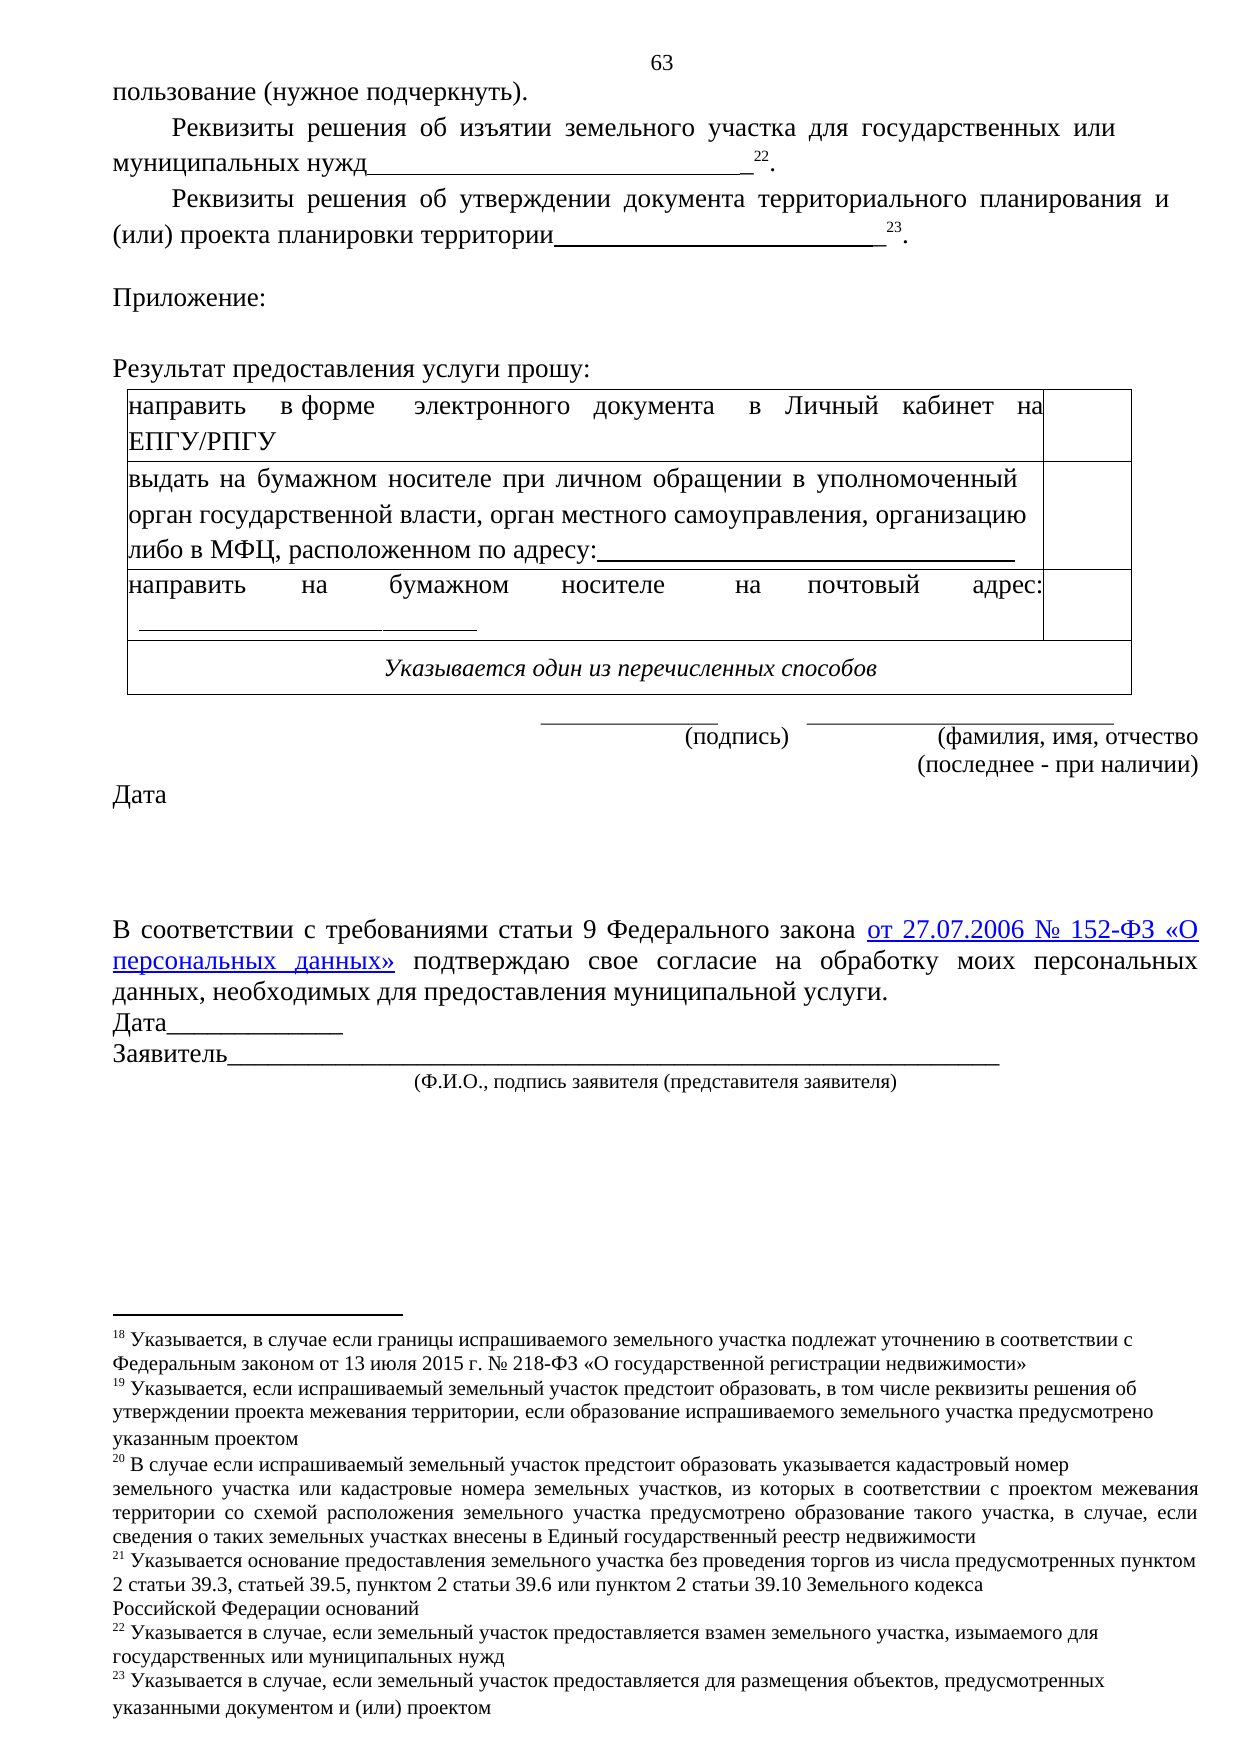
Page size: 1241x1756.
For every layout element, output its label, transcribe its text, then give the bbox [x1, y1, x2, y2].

table_header форме электронного документа [301, 390, 715, 461]
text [112, 75, 1198, 106]
table_header направить в ЕПГУ/РПГУ [128, 390, 301, 461]
table_header [1044, 390, 1131, 461]
text 23 Указывается в случае, если земельный участок предоставляется для размещения объектов, предусмотренных указанными документом и (или) проектом [112, 1668, 1198, 1721]
text Реквизиты решения об изъятии земельного участка для государственных или муниципальных нужд _22. [112, 111, 1198, 178]
text Дата_____________ [112, 1006, 1198, 1037]
text Дата [112, 778, 1198, 809]
text 21 Указывается основание предоставления земельного участка без проведения торгов из числа предусмотренных пунктом 2 статьи 39.3, статьей 39.5, пунктом 2 статьи 39.6 или пунктом 2 статьи 39.10 Земельного кодекса [112, 1548, 1198, 1596]
text Российской Федерации оснований [112, 1596, 1198, 1620]
text Приложение: [112, 281, 1198, 312]
text (подпись) (фамилия, имя, отчество [112, 719, 1198, 750]
table_header в [715, 390, 761, 461]
table_cell на [715, 570, 761, 640]
table_cell выдать на бумажном носителе при личном обращении в уполномоченный орган государственной власти, орган местного самоуправления, организацию либо в МФЦ, расположенном по адресу: [128, 462, 1043, 568]
text земельного участка или кадастровые номера земельных участков, из которых в соответствии с проектом межевания территории со схемой расположения земельного участка предусмотрено образование такого участка, в случае, если сведения о таких земельных участках внесены в Единый государственный реестр недвижимости [112, 1476, 1198, 1548]
text Заявитель_________________________________________________________ [112, 1037, 1198, 1069]
text Результат предоставления услуги прошу: [112, 353, 1198, 384]
table_cell [1044, 570, 1131, 640]
text 22 Указывается в случае, если земельный участок предоставляется взамен земельного участка, изымаемого для государственных или муниципальных нужд [112, 1620, 1198, 1668]
text 18 Указывается, в случае если границы испрашиваемого земельного участка подлежат уточнению в соответствии с Федеральным законом от 13 июля 2015 г. № 218-ФЗ «О государственной регистрации недвижимости» [112, 1327, 1198, 1375]
table_cell [1044, 462, 1131, 568]
table_header Личный кабинет на [761, 390, 1043, 461]
text 20 В случае если испрашиваемый земельный участок предстоит образовать указывается кадастровый номер [112, 1452, 1198, 1476]
table_cell Указывается один из перечисленных способов [128, 641, 1131, 694]
table_cell на бумажном носителе [301, 570, 715, 640]
text Реквизиты решения об утверждении документа территориального планирования и (или) проекта планировки территории _23. [112, 182, 1198, 249]
text В соответствии с требованиями статьи 9 Федерального закона от 27.07.2006 № 152-ФЗ «О персональных данных» подтверждаю свое согласие на обработку моих персональных данных, необходимых для предоставления муниципальной услуги. [112, 913, 1198, 1006]
table_cell направить [128, 570, 301, 640]
text (последнее - при наличии) [112, 750, 1198, 778]
text (Ф.И.О., подпись заявителя (представителя заявителя) [112, 1069, 1198, 1093]
text 19 Указывается, если испрашиваемый земельный участок предстоит образовать, в том числе реквизиты решения об утверждении проекта межевания территории, если образование испрашиваемого земельного участка предусмотрено указанным проектом [112, 1375, 1198, 1452]
table_cell почтовый адрес: [761, 570, 1043, 640]
